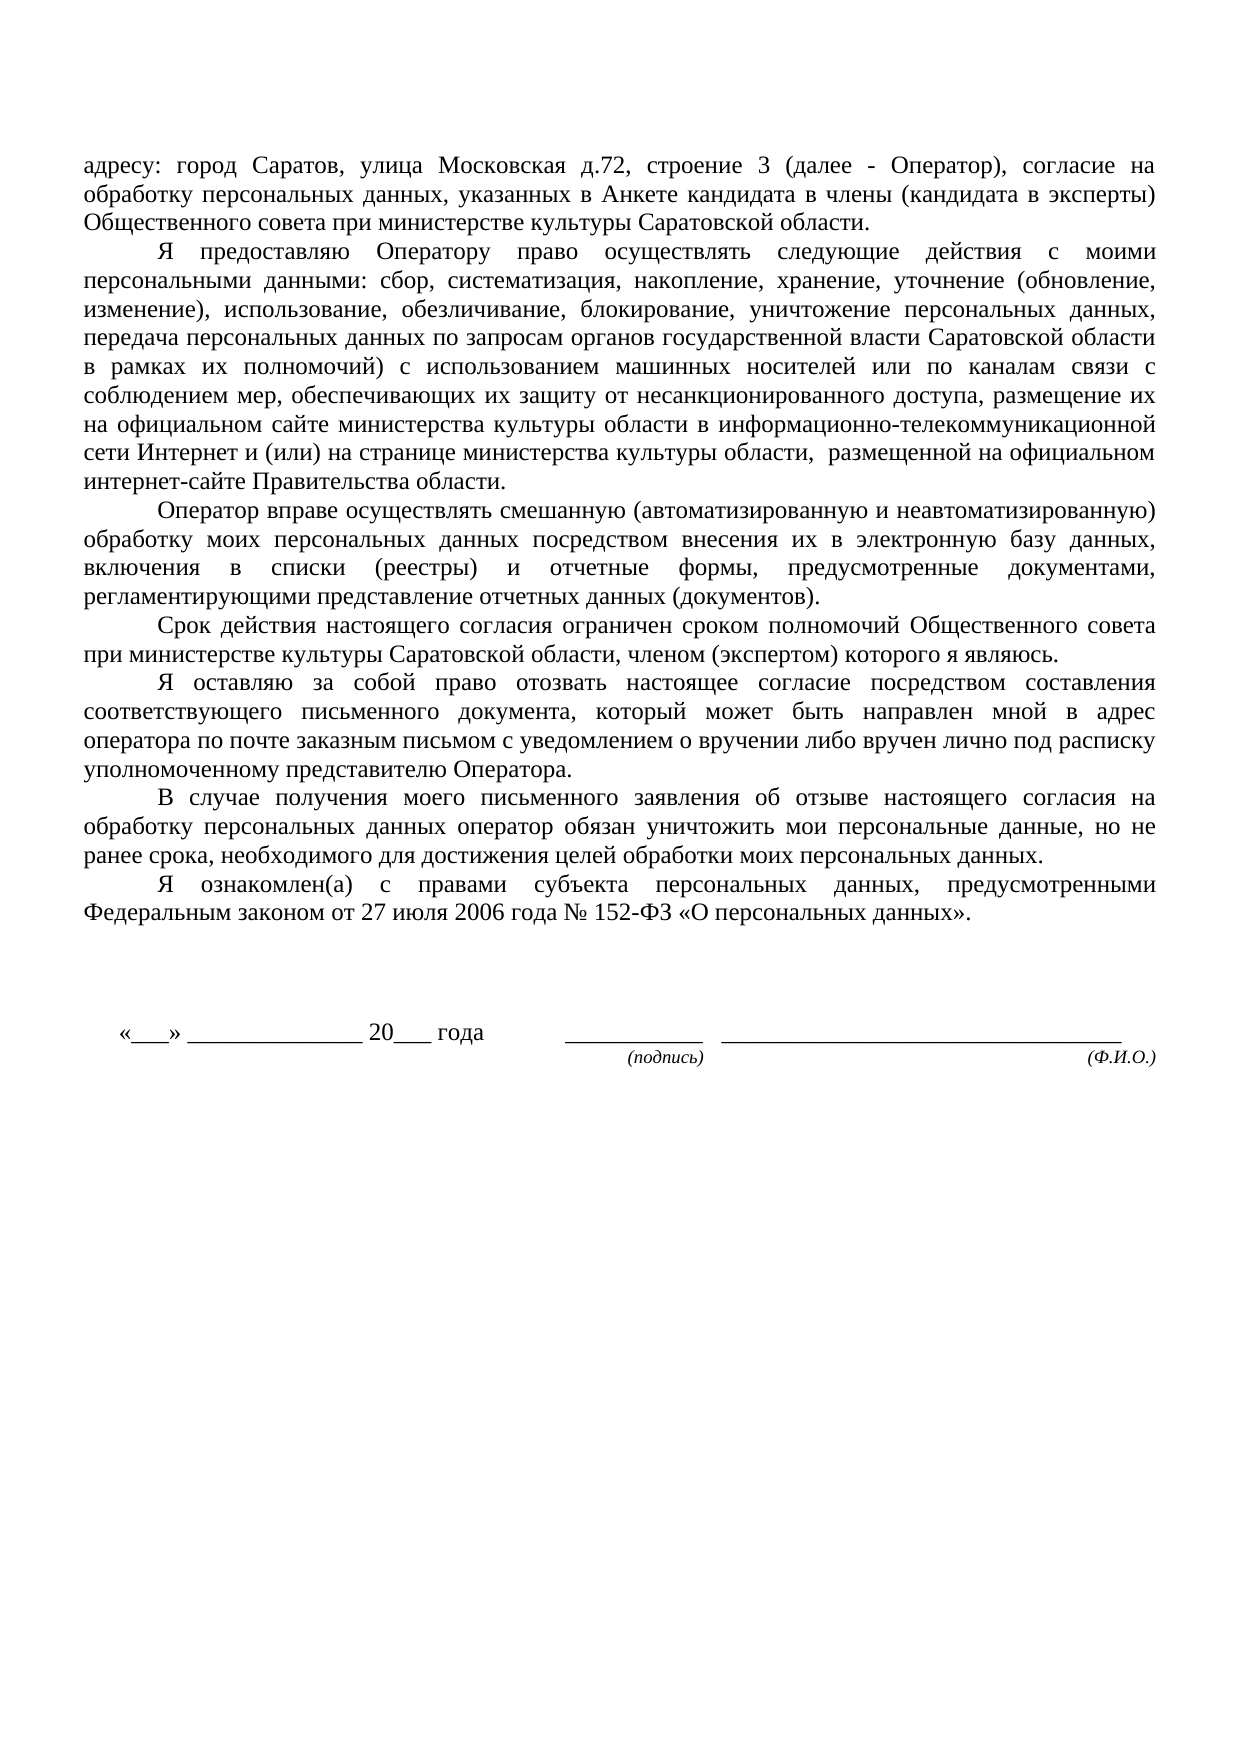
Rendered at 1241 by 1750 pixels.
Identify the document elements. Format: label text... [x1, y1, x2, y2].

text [83, 150, 1157, 236]
text Срок действия настоящего согласия ограничен сроком полномочий Общественного совета при министерстве культуры Саратовской области, членом (экспертом) которого я являюсь. [83, 610, 1157, 667]
text «___» ______________ 20___ года ___________ ________________________________ [83, 1017, 1157, 1046]
text Я оставляю за собой право отозвать настоящее согласие посредством составления соответствующего письменного документа, который может быть направлен мной в адрес оператора по почте заказным письмом с уведомлением о вручении либо вручен лично под расписку уполномоченному представителю Оператора. [83, 667, 1157, 782]
text Оператор вправе осуществлять смешанную (автоматизированную и неавтоматизированную) обработку моих персональных данных посредством внесения их в электронную базу данных, включения в списки (реестры) и отчетные формы, предусмотренные документами, регламентирующими представление отчетных данных (документов). [83, 495, 1157, 610]
text В случае получения моего письменного заявления об отзыве настоящего согласия на обработку персональных данных оператор обязан уничтожить мои персональные данные, но не ранее срока, необходимого для достижения целей обработки моих персональных данных. [83, 782, 1157, 869]
text (подпись) (Ф.И.О.) [83, 1046, 1157, 1068]
text Я ознакомлен(а) с правами субъекта персональных данных, предусмотренными Федеральным законом от 27 июля 2006 года № 152-ФЗ «О персональных данных». [83, 869, 1157, 926]
text Я предоставляю Оператору право осуществлять следующие действия с моими персональными данными: сбор, систематизация, накопление, хранение, уточнение (обновление, изменение), использование, обезличивание, блокирование, уничтожение персональных данных, передача персональных данных по запросам органов государственной власти Саратовской области в рамках их полномочий) с использованием машинных носителей или по каналам связи с соблюдением мер, обеспечивающих их защиту от несанкционированного доступа, размещение их на официальном сайте министерства культуры области в информационно-телекоммуникационной сети Интернет и (или) на странице министерства культуры области, размещенной на официальном интернет-сайте Правительства области. [83, 236, 1157, 495]
